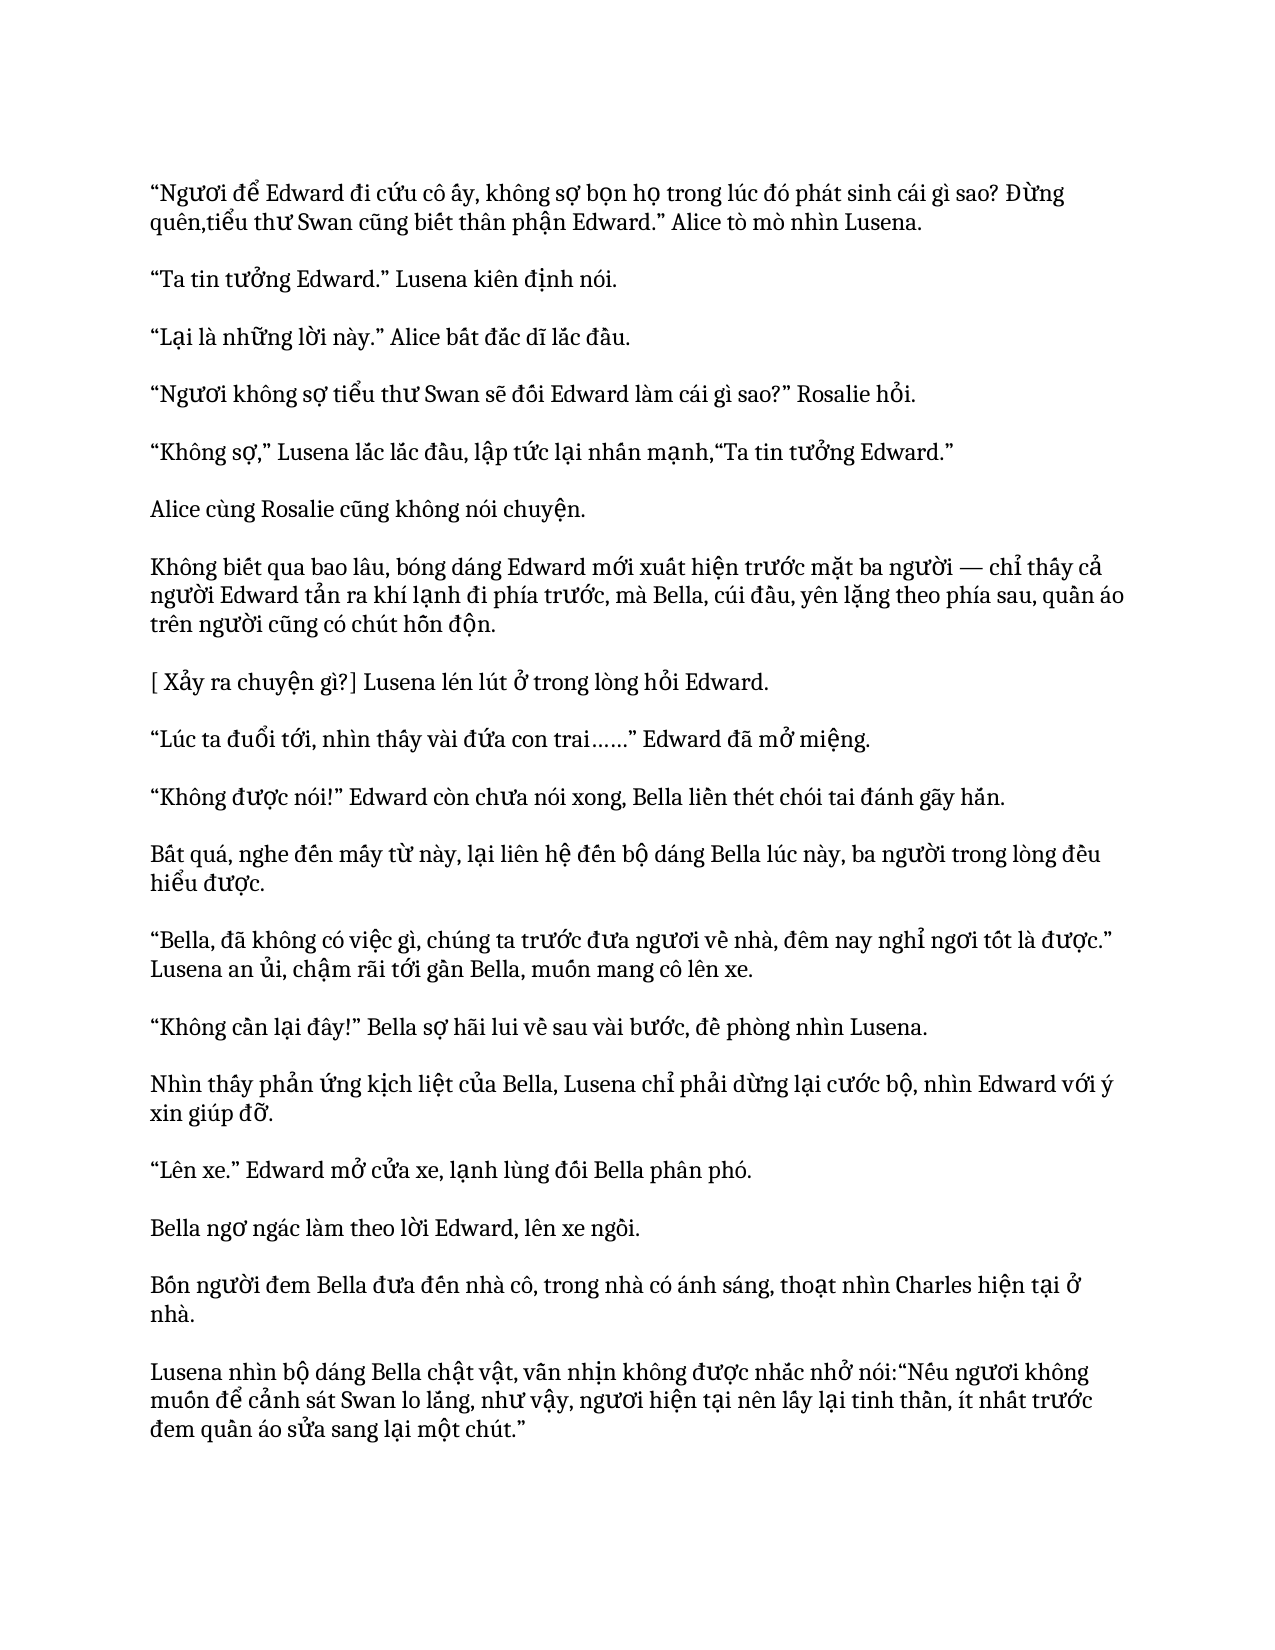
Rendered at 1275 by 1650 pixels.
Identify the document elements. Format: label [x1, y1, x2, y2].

text [150, 150, 1125, 1472]
